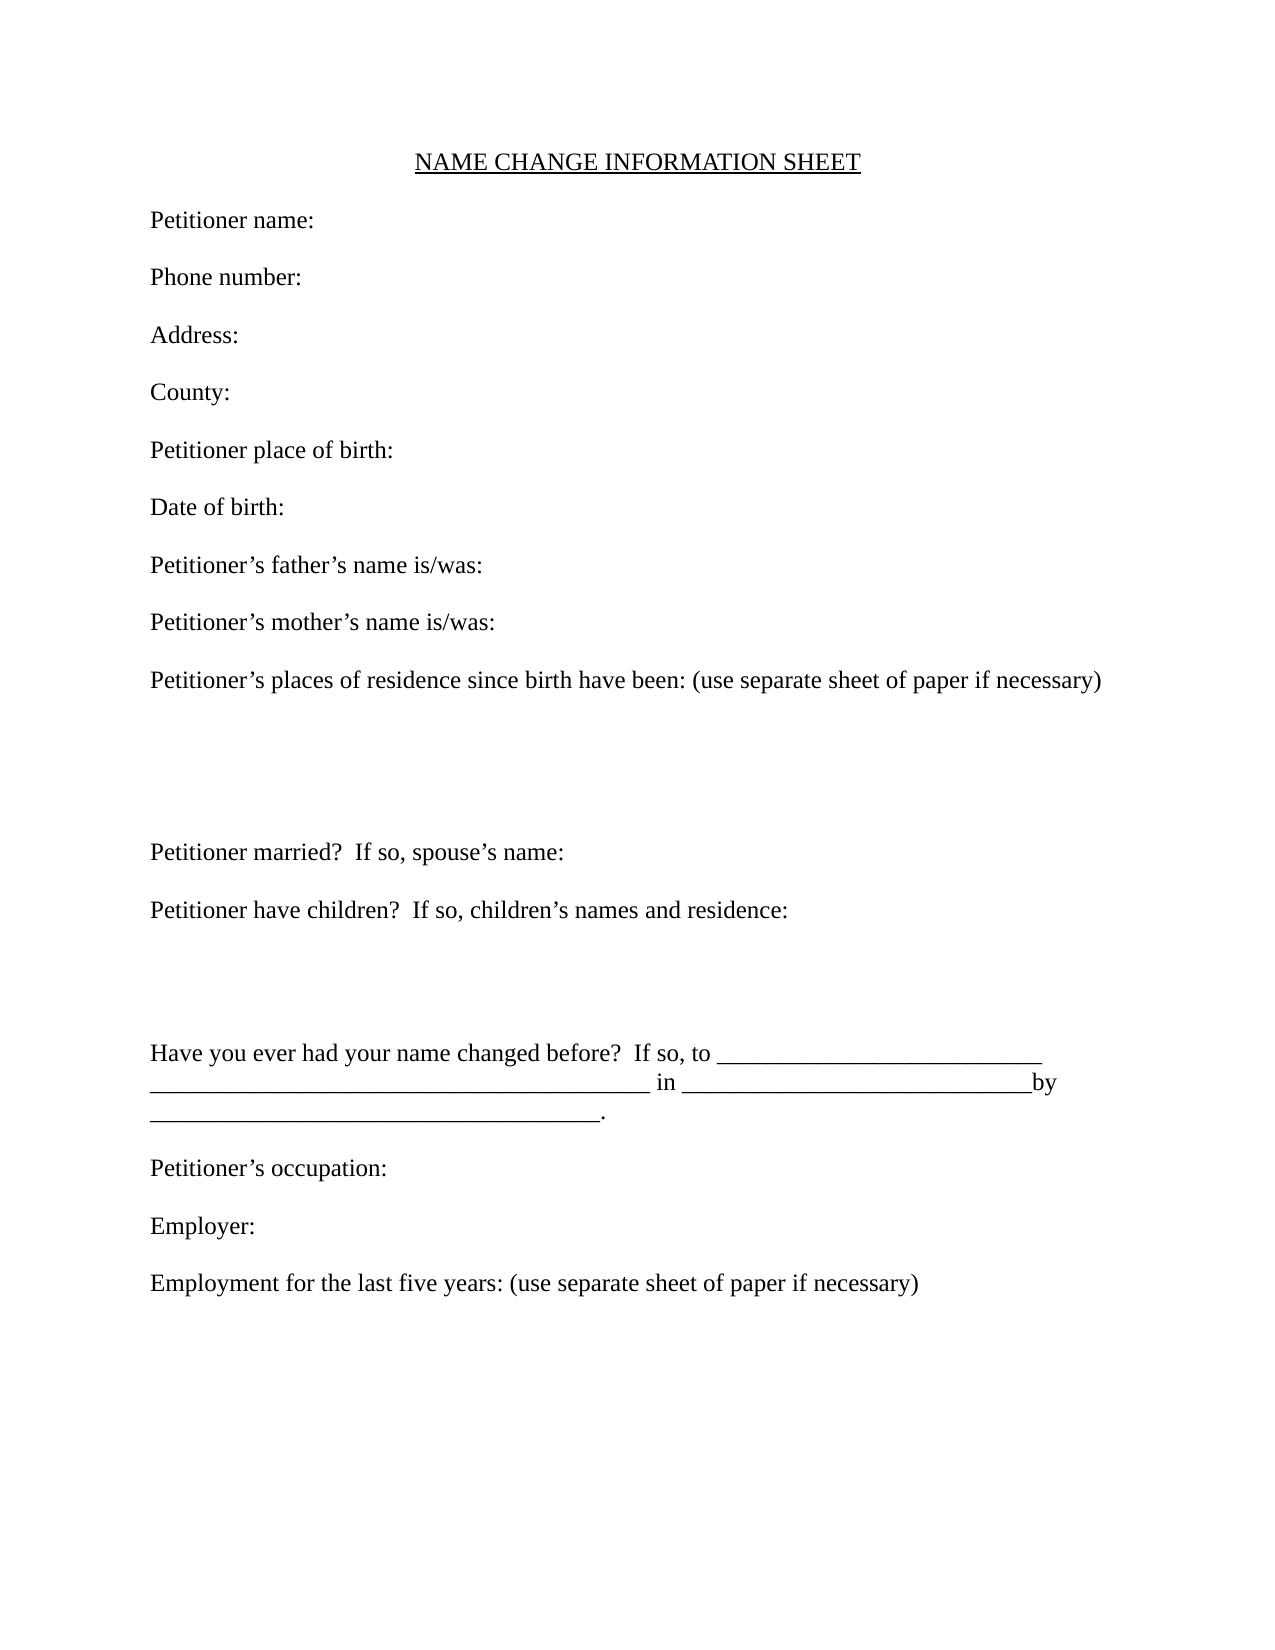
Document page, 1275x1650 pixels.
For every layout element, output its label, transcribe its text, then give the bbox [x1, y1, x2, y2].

text Employment for the last five years: (use separate sheet of paper if necessary) [150, 1268, 1125, 1297]
text Petitioner name: [150, 205, 1125, 233]
text Address: [150, 320, 1125, 348]
text Date of birth: [150, 492, 1125, 521]
text Phone number: [150, 262, 1125, 291]
text Petitioner’s mother’s name is/was: [150, 607, 1125, 636]
text Petitioner have children? If so, children’s names and residence: [150, 895, 1125, 923]
text Petitioner’s places of residence since birth have been: (use separate sheet of paper if necessary) [150, 665, 1125, 693]
text Employer: [150, 1211, 1125, 1240]
text Petitioner place of birth: [150, 435, 1125, 463]
text NAME CHANGE INFORMATION SHEET [150, 147, 1125, 176]
text County: [150, 377, 1125, 406]
text Petitioner’s occupation: [150, 1153, 1125, 1182]
text ________________________________________ in ____________________________by ____________________________________. [150, 1067, 1125, 1125]
text Petitioner’s father’s name is/was: [150, 550, 1125, 578]
text Have you ever had your name changed before? If so, to __________________________ [150, 1038, 1125, 1067]
text Petitioner married? If so, spouse’s name: [150, 837, 1125, 866]
